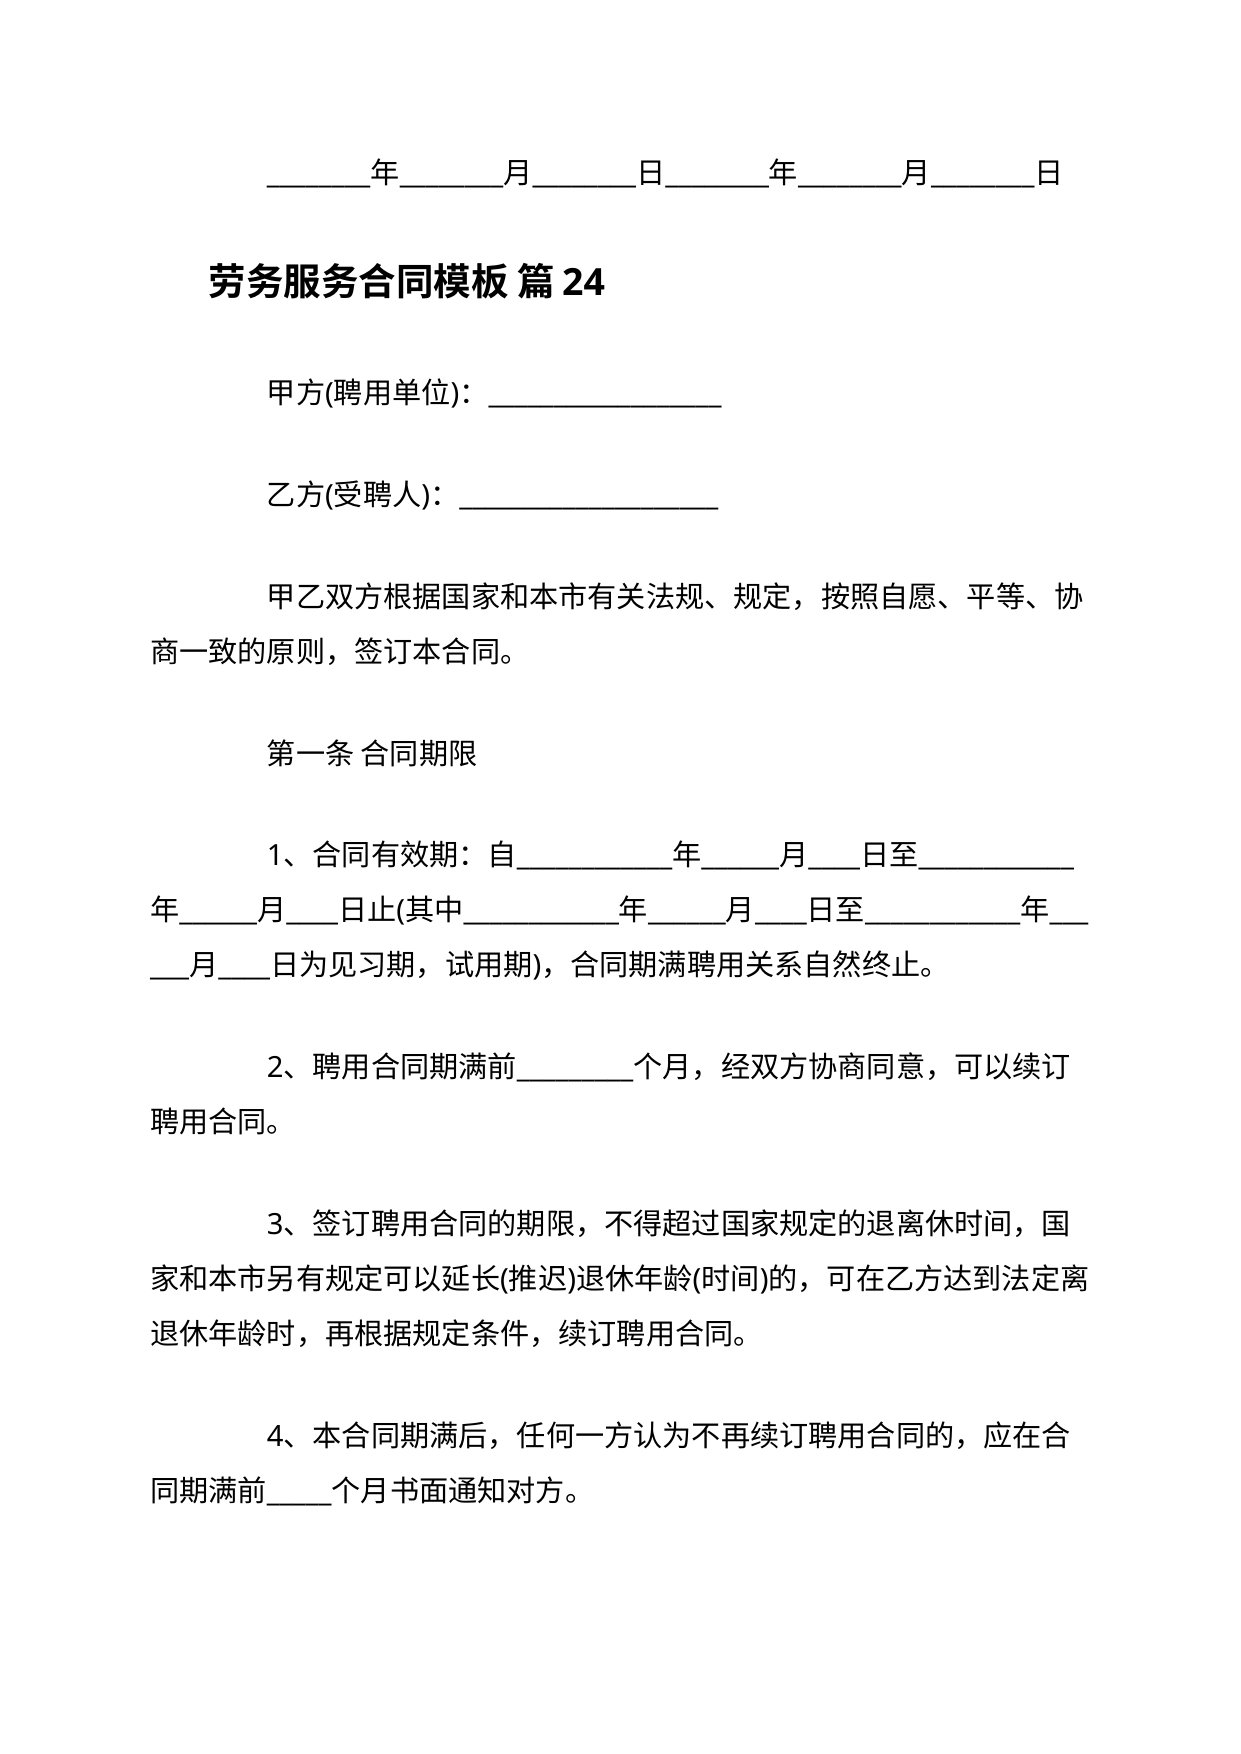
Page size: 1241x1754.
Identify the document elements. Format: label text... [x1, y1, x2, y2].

text 甲乙双方根据国家和本市有关法规、规定，按照自愿、平等、协商一致的原则，签订本合同。 [150, 573, 1090, 671]
text 甲方(聘用单位)：__________________ [150, 369, 1090, 412]
text 1、合同有效期：自____________年______月____日至____________年______月____日止(其中____________年______月____日至____________年______月____日为见习期，试用期)，合同期满聘用关系自然终止。 [150, 832, 1090, 984]
text 2、聘用合同期满前_________个月，经双方协商同意，可以续订聘用合同。 [150, 1044, 1090, 1141]
text 劳务服务合同模板 篇24 [150, 252, 1090, 306]
text 乙方(受聘人)：____________________ [150, 472, 1090, 514]
text 第一条 合同期限 [150, 730, 1090, 772]
text ________年________月________日________年________月________日 [150, 150, 1090, 192]
text 3、签订聘用合同的期限，不得超过国家规定的退离休时间，国家和本市另有规定可以延长(推迟)退休年龄(时间)的，可在乙方达到法定离退休年龄时，再根据规定条件，续订聘用合同。 [150, 1201, 1090, 1353]
text 4、本合同期满后，任何一方认为不再续订聘用合同的，应在合同期满前_____个月书面通知对方。 [150, 1412, 1090, 1510]
